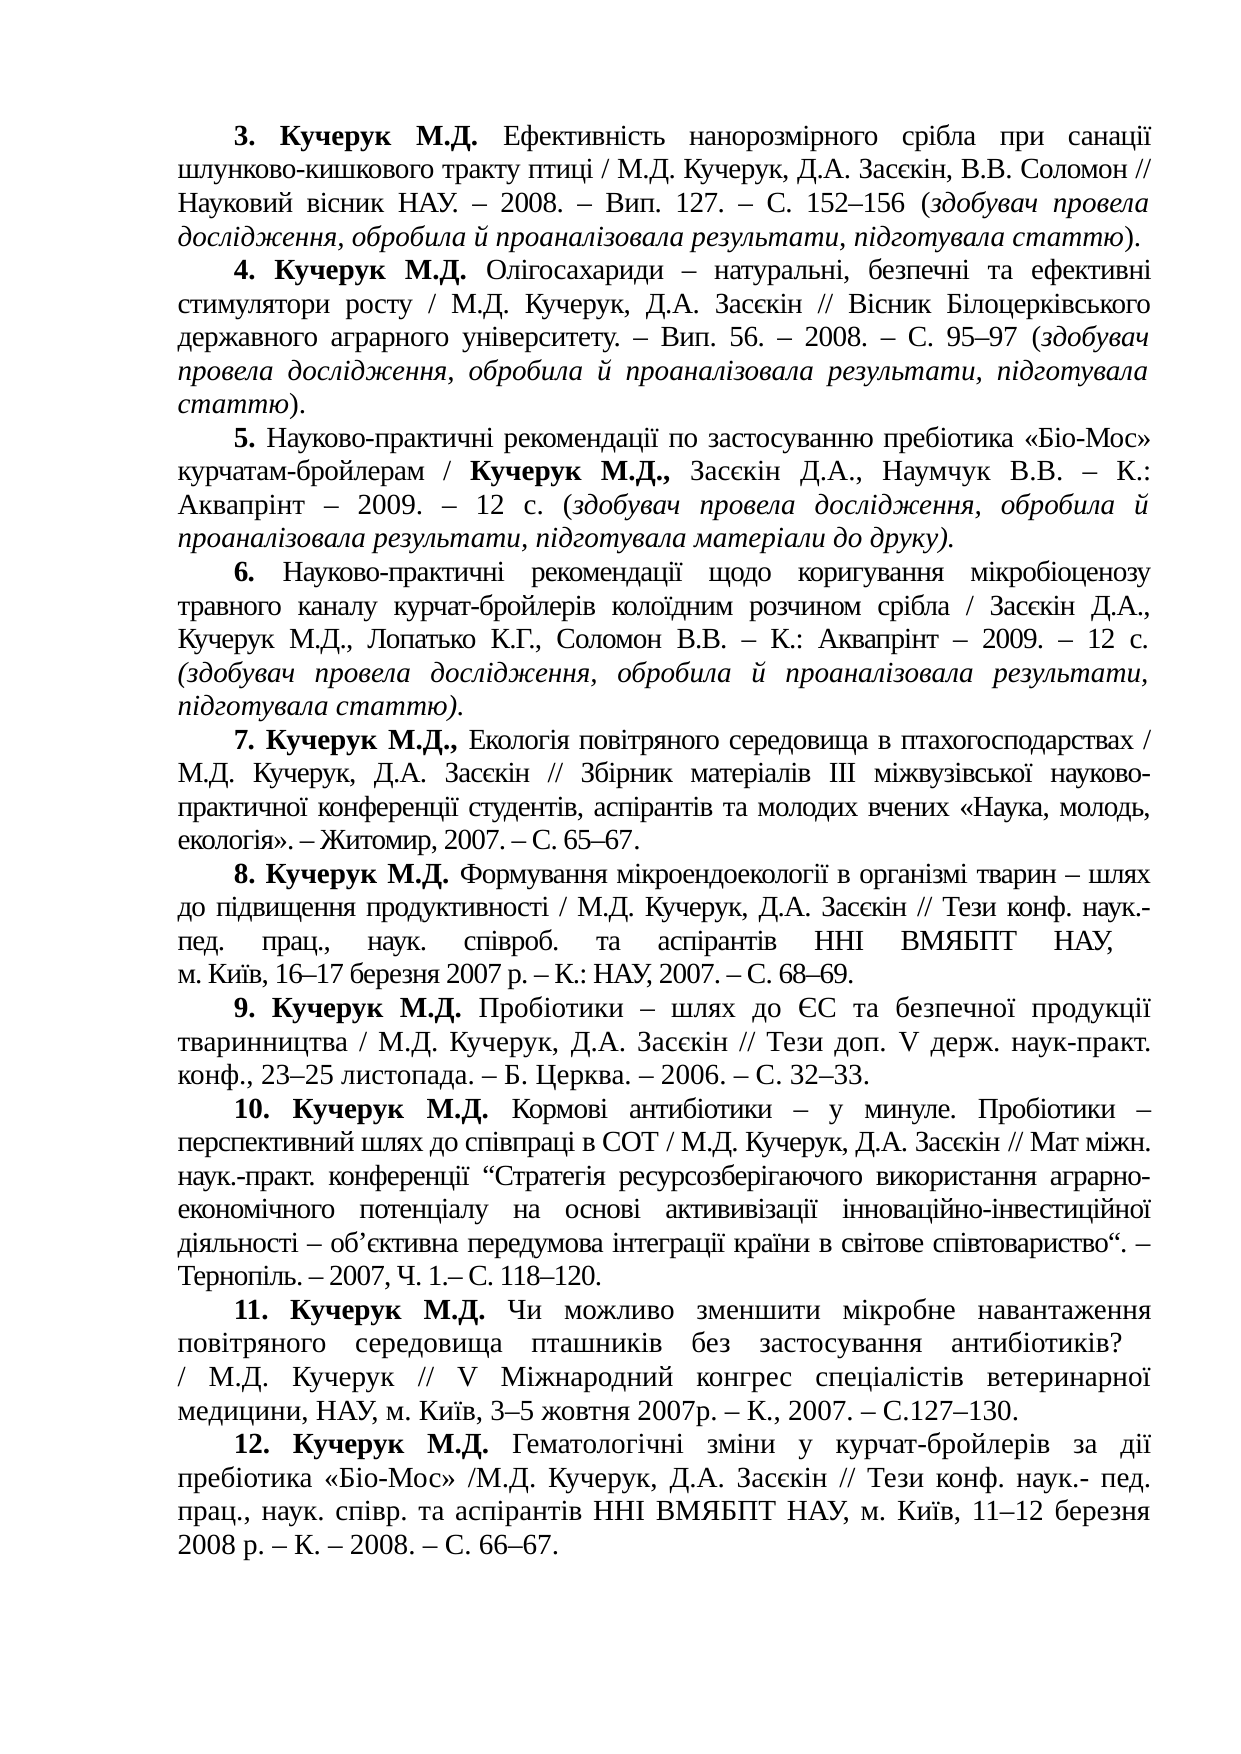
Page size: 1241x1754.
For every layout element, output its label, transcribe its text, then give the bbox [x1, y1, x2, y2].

text 10. Кучерук М.Д. Кормові антибіотики – у минуле. Пробіотики – перспективний шлях до співпраці в СОТ / М.Д. Кучерук, Д.А. Засєкін // Мат міжн. наук.-практ. конференції “Стратегія ресурсозберігаючого використання аграрно-економічного потенціалу на основі актививізації інноваційно-інвестиційної діяльності – об’єктивна передумова інтеграції країни в світове співтовариство“. – Тернопіль. – 2007, Ч. 1.– С. 118–120. [177, 1091, 1152, 1292]
text 12. Кучерук М.Д. Гематологічні зміни у курчат-бройлерів за дії пребіотика «Біо-Мос» /М.Д. Кучерук, Д.А. Засєкін // Тези конф. наук.- пед. прац., наук. співр. та аспірантів ННІ ВМЯБПТ НАУ, м. Київ, 11–12 березня 2008 р. – К. – 2008. – С. 66–67. [177, 1426, 1152, 1560]
text 5. Науково-практичні рекомендації по застосуванню пребіотика «Біо-Мос» курчатам-бройлерам / Кучерук М.Д., Засєкін Д.А., Наумчук В.В. – К.: Аквапрінт – 2009. – 12 с. (здобувач провела дослідження, обробила й проаналізовала результати, підготувала матеріали до друку). [177, 420, 1152, 554]
text 6. Науково-практичні рекомендації щодо коригування мікробіоценозу травного каналу курчат-бройлерів колоїдним розчином срібла / Засєкін Д.А., Кучерук М.Д., Лопатько К.Г., Соломон В.В. – К.: Аквапрінт – 2009. – 12 с. (здобувач провела дослідження, обробила й проаналізовала результати, підготувала статтю). [177, 554, 1152, 722]
text 8. Кучерук М.Д. Формування мікроендоекології в організмі тварин – шлях до підвищення продуктивності / М.Д. Кучерук, Д.А. Засєкін // Тези конф. наук.- пед. прац., наук. співроб. та аспірантів ННІ ВМЯБПТ НАУ, м. Київ, 16–17 березня 2007 р. – К.: НАУ, 2007. – С. 68–69. [177, 856, 1152, 990]
text 7. Кучерук М.Д., Екологія повітряного середовища в птахогосподарствах / М.Д. Кучерук, Д.А. Засєкін // Збірник матеріалів ІІІ міжвузівської науково-практичної конференції студентів, аспірантів та молодих вчених «Наука, молодь, екологія». – Житомир, 2007. – С. 65–67. [177, 722, 1152, 856]
text 9. Кучерук М.Д. Пробіотики – шлях до ЄС та безпечної продукції тваринництва / М.Д. Кучерук, Д.А. Засєкін // Тези доп. V держ. наук-практ. конф., 23–25 листопада. – Б. Церква. – 2006. – С. 32–33. [177, 990, 1152, 1091]
text 11. Кучерук М.Д. Чи можливо зменшити мікробне навантаження повітряного середовища пташників без застосування антибіотиків? / М.Д. Кучерук // V Міжнародний конгрес спеціалістів ветеринарної медицини, НАУ, м. Київ, 3–5 жовтня 2007р. – К., 2007. – С.127–130. [177, 1292, 1152, 1426]
text 4. Кучерук М.Д. Олігосахариди – натуральні, безпечні та ефективні стимулятори росту / М.Д. Кучерук, Д.А. Засєкін // Вісник Білоцерківського державного аграрного університету. – Вип. 56. – 2008. – С. 95–97 (здобувач провела дослідження, обробила й проаналізовала результати, підготувала статтю). [177, 252, 1152, 420]
text 3. Кучерук М.Д. Ефективність нанорозмірного срібла при санації шлунково-кишкового тракту птиці / М.Д. Кучерук, Д.А. Засєкін, В.В. Соломон // Науковий вісник НАУ. – 2008. – Вип. 127. – С. 152–156 (здобувач провела дослідження, обробила й проаналізовала результати, підготувала статтю). [177, 118, 1152, 252]
